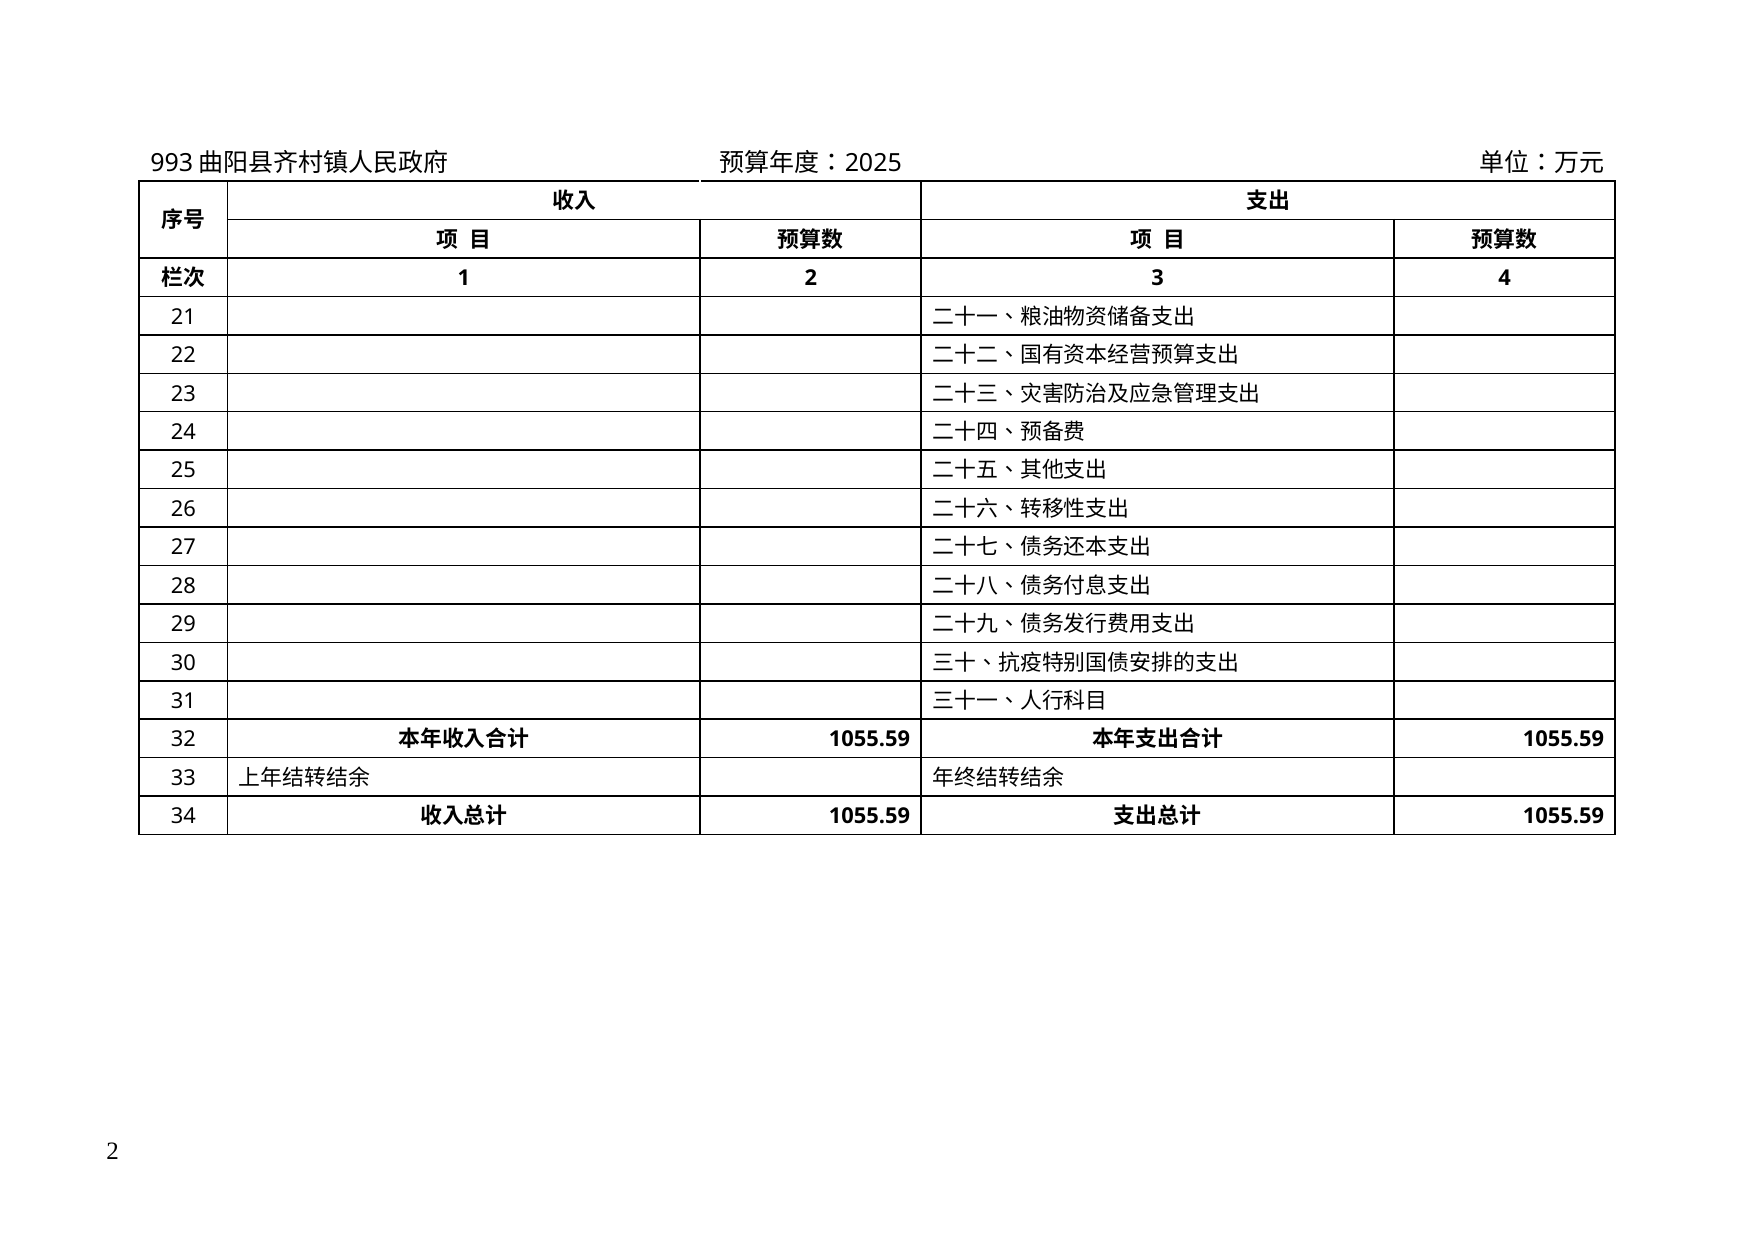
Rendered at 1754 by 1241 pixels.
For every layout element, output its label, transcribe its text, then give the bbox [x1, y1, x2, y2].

table_cell 26 [140, 489, 227, 526]
table_cell [228, 682, 699, 718]
table_cell 二十四、预备费 [922, 412, 1393, 449]
table_cell 28 [140, 566, 227, 603]
table_cell [228, 412, 699, 449]
table_cell [1395, 528, 1614, 564]
table_cell [1395, 682, 1614, 718]
table_cell 1055.59 [1395, 797, 1614, 834]
table_cell [1395, 374, 1614, 411]
table_cell [701, 566, 920, 603]
table_cell 22 [140, 336, 227, 372]
table_cell [228, 528, 699, 564]
table_cell [701, 605, 920, 641]
table_cell [228, 297, 699, 334]
table_cell 4 [1395, 259, 1614, 296]
table_cell [1395, 297, 1614, 334]
table_cell [701, 758, 920, 795]
table_cell 本年收入合计 [228, 720, 699, 757]
table_cell 32 [140, 720, 227, 757]
table_cell 预算数 [1395, 220, 1614, 257]
table_cell [1395, 489, 1614, 526]
table_cell [701, 374, 920, 411]
table_cell 上年结转结余 [228, 758, 699, 795]
table_cell 3 [922, 259, 1393, 296]
table_cell [701, 489, 920, 526]
table_cell 二十九、债务发行费用支出 [922, 605, 1393, 641]
table_cell 1 [228, 259, 699, 296]
table_cell 1055.59 [701, 720, 920, 757]
table_cell 34 [140, 797, 227, 834]
table_cell [701, 297, 920, 334]
table_cell 21 [140, 297, 227, 334]
table_header 993曲阳县齐村镇人民政府 [140, 143, 699, 180]
table_cell 项 目 [228, 220, 699, 257]
table_cell 三十、抗疫特别国债安排的支出 [922, 643, 1393, 680]
table_cell 二十一、粮油物资储备支出 [922, 297, 1393, 334]
table_cell [1395, 451, 1614, 488]
table_cell 支出总计 [922, 797, 1393, 834]
table_cell [701, 682, 920, 718]
table_header 预算年度：2025 [701, 143, 920, 180]
table_cell [228, 374, 699, 411]
table_cell 30 [140, 643, 227, 680]
table_cell 二十七、债务还本支出 [922, 528, 1393, 564]
table_cell 1055.59 [701, 797, 920, 834]
table_cell [701, 451, 920, 488]
table_cell [1395, 412, 1614, 449]
table_cell [1395, 758, 1614, 795]
table_cell 三十一、人行科目 [922, 682, 1393, 718]
table_cell [228, 451, 699, 488]
table_cell 本年支出合计 [922, 720, 1393, 757]
table_cell 预算数 [701, 220, 920, 257]
table_cell [701, 412, 920, 449]
table_cell [228, 643, 699, 680]
table_cell [701, 336, 920, 372]
table_cell 31 [140, 682, 227, 718]
table_cell 序号 [140, 182, 227, 257]
table_cell [701, 528, 920, 564]
table_cell 33 [140, 758, 227, 795]
table_cell 23 [140, 374, 227, 411]
table_cell [228, 566, 699, 603]
table_cell 29 [140, 605, 227, 641]
table_cell [1395, 643, 1614, 680]
table_cell 收入 [228, 182, 920, 219]
table_cell [1395, 336, 1614, 372]
table_cell 二十六、转移性支出 [922, 489, 1393, 526]
table_cell 25 [140, 451, 227, 488]
table_cell [228, 336, 699, 372]
table_cell 1055.59 [1395, 720, 1614, 757]
table_header 单位：万元 [922, 143, 1614, 180]
table_cell 年终结转结余 [922, 758, 1393, 795]
table_cell [1395, 566, 1614, 603]
table_cell 二十五、其他支出 [922, 451, 1393, 488]
table_cell 27 [140, 528, 227, 564]
table_cell 栏次 [140, 259, 227, 296]
table_cell 2 [701, 259, 920, 296]
table_cell 支出 [922, 182, 1614, 219]
table_cell [1395, 605, 1614, 641]
table_cell 二十八、债务付息支出 [922, 566, 1393, 603]
table_cell 收入总计 [228, 797, 699, 834]
table_cell [228, 605, 699, 641]
table_cell [701, 643, 920, 680]
table_cell 二十二、国有资本经营预算支出 [922, 336, 1393, 372]
table_cell 二十三、灾害防治及应急管理支出 [922, 374, 1393, 411]
table_cell 24 [140, 412, 227, 449]
table_cell 项 目 [922, 220, 1393, 257]
table_cell [228, 489, 699, 526]
